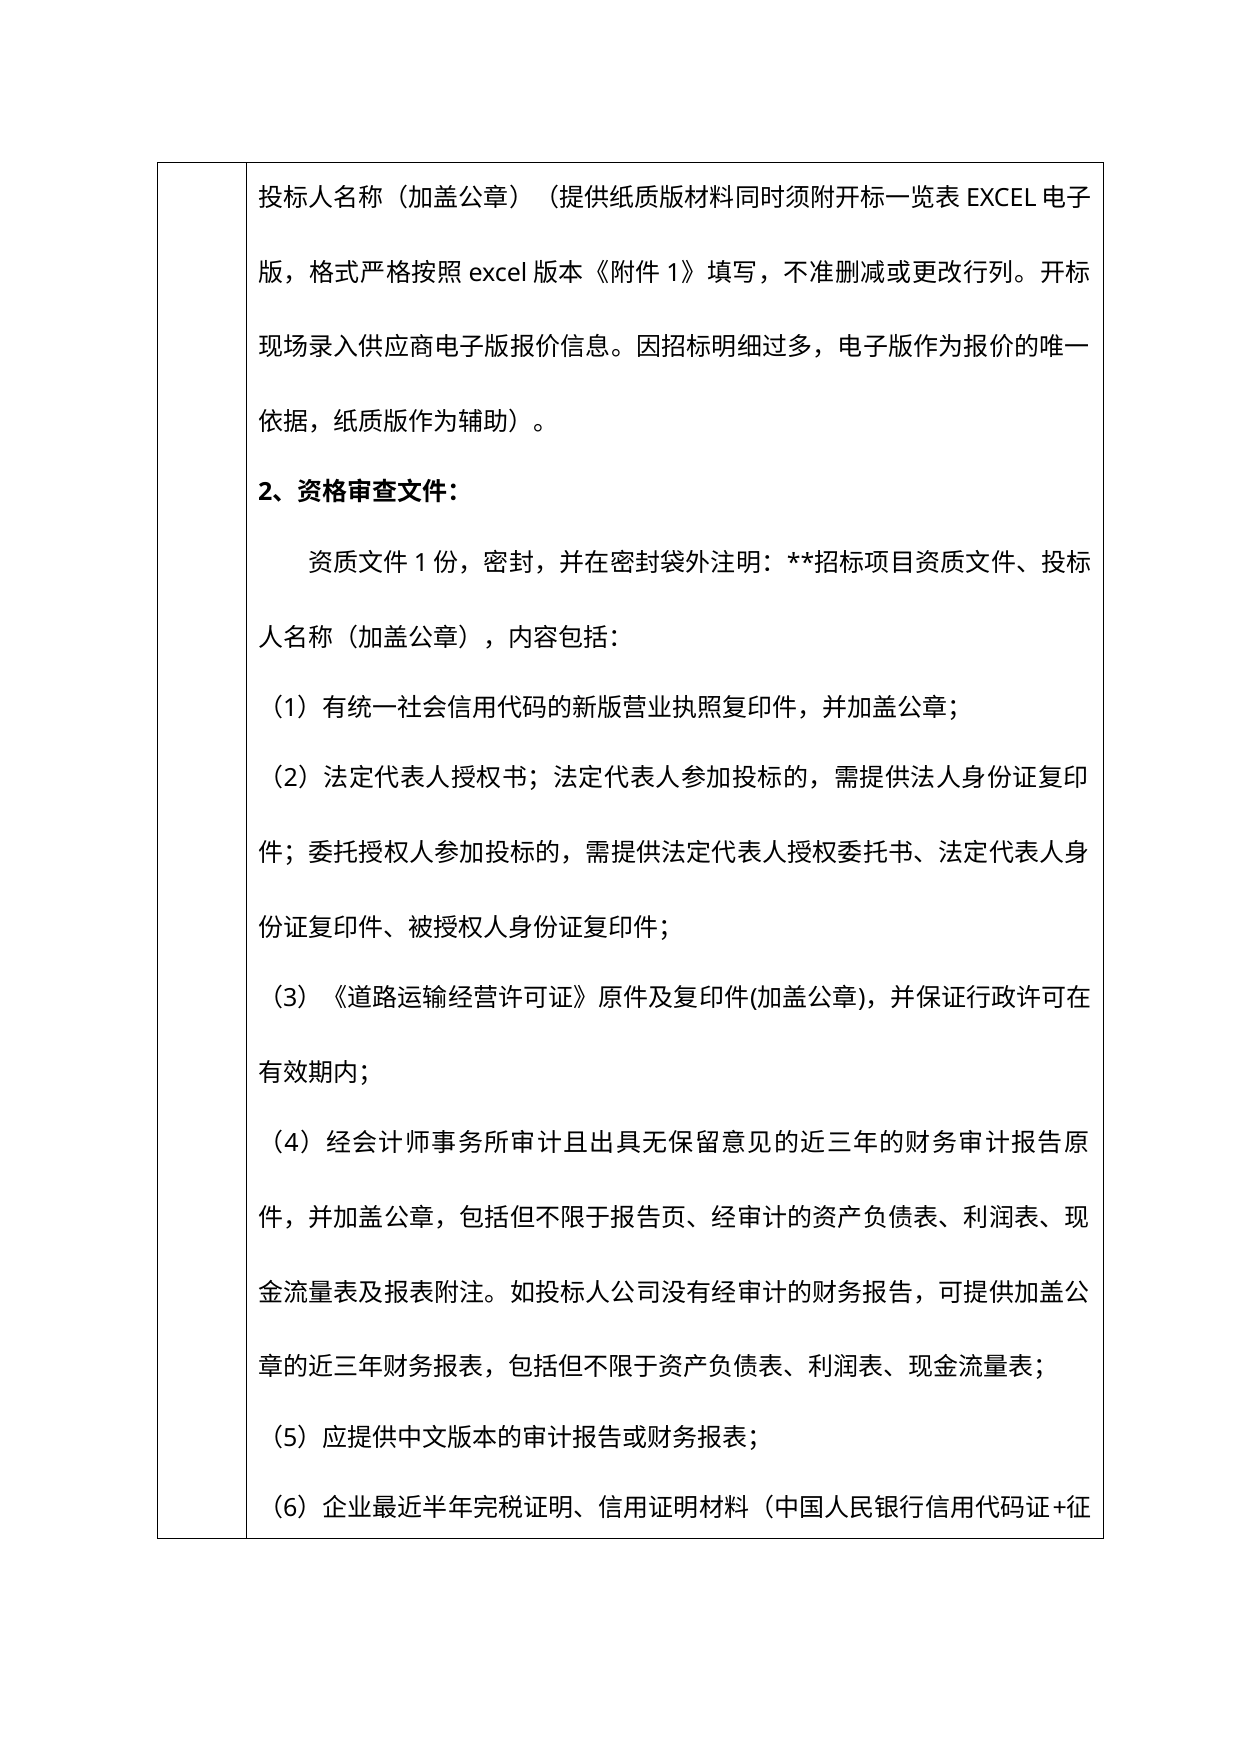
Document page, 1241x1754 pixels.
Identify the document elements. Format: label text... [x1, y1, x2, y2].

table_cell 9 [158, 163, 246, 1538]
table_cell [247, 163, 1103, 1538]
